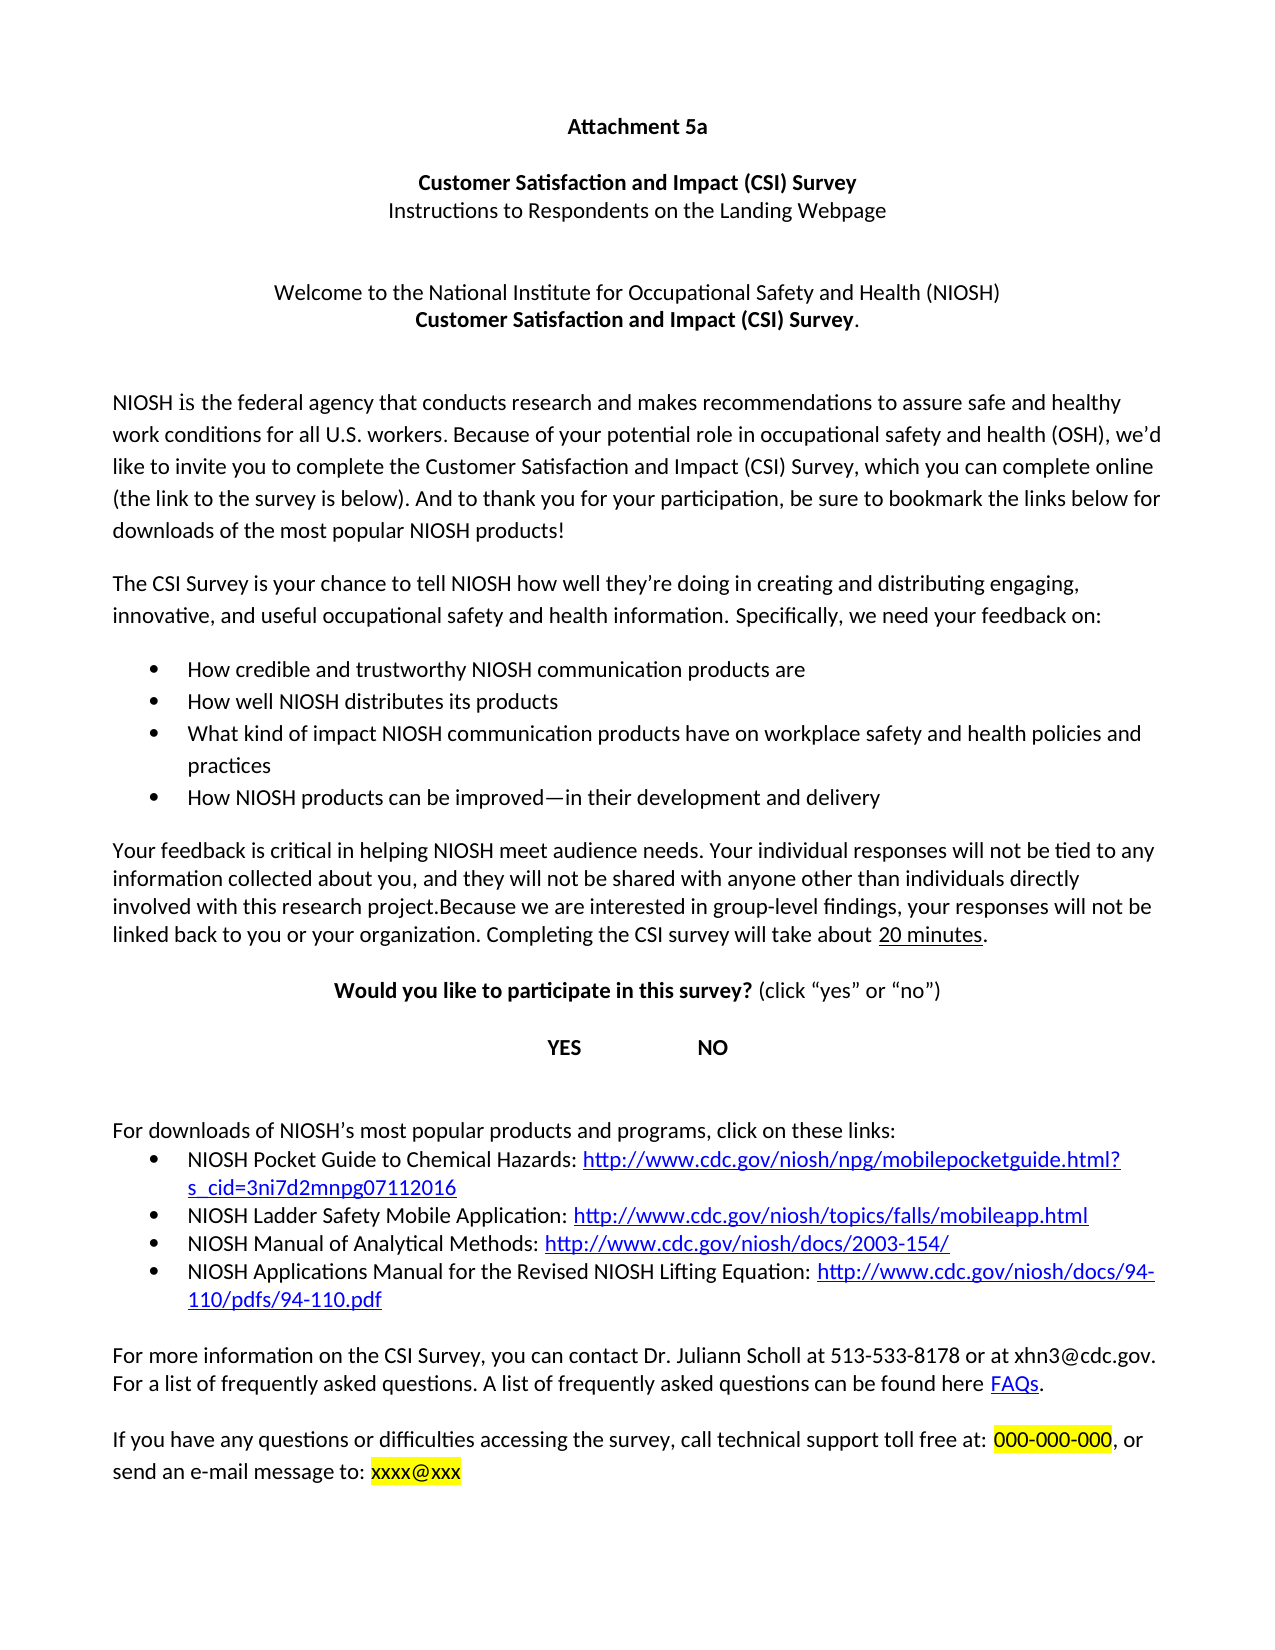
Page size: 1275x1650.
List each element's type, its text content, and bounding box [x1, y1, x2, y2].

text NIOSH is the federal agency that conducts research and makes recommendations to assure safe and healthy work conditions for all U.S. workers. Because of your potential role in occupational safety and health (OSH), we’d like to invite you to complete the Customer Satisfaction and Impact (CSI) Survey, which you can complete online (the link to the survey is below). And to thank you for your participation, be sure to bookmark the links below for downloads of the most popular NIOSH products! [112, 387, 1162, 544]
list NIOSH Manual of Analytical Methods: http://www.cdc.gov/niosh/docs/2003-154/ [150, 1229, 1162, 1257]
text Your feedback is critical in helping NIOSH meet audience needs. Your individual responses will not be tied to any information collected about you, and they will not be shared with anyone other than individuals directly involved with this research project.Because we are interested in group-level findings, your responses will not be linked back to you or your organization. Completing the CSI survey will take about 20 minutes. [112, 836, 1162, 948]
text YES NO [112, 1033, 1162, 1061]
list How well NIOSH distributes its products [150, 687, 1162, 715]
text Instructions to Respondents on the Landing Webpage [112, 197, 1162, 224]
list How credible and trustworthy NIOSH communication products are [150, 655, 1162, 683]
text For more information on the CSI Survey, you can contact Dr. Juliann Scholl at 513-533-8178 or at xhn3@cdc.gov. For a list of frequently asked questions. A list of frequently asked questions can be found here FAQs. [112, 1341, 1162, 1397]
list NIOSH Ladder Safety Mobile Application: http://www.cdc.gov/niosh/topics/falls/mobileapp.html [150, 1201, 1162, 1229]
text The CSI Survey is your chance to tell NIOSH how well they’re doing in creating and distributing engaging, innovative, and useful occupational safety and health information. Specifically, we need your feedback on: [112, 569, 1162, 630]
text If you have any questions or difficulties accessing the survey, call technical support toll free at: 000-000-000, or send an e-mail message to: xxxx@xxx [112, 1425, 1162, 1485]
text Customer Satisfaction and Impact (CSI) Survey [112, 168, 1162, 197]
text Would you like to participate in this survey? (click “yes” or “no”) [112, 977, 1162, 1004]
list What kind of impact NIOSH communication products have on workplace safety and health policies and practices [150, 719, 1162, 779]
text Attachment 5a [112, 112, 1162, 141]
list NIOSH Applications Manual for the Revised NIOSH Lifting Equation: http://www.cdc.gov/niosh/docs/94-110/pdfs/94-110.pdf [150, 1257, 1162, 1313]
list How NIOSH products can be improved—in their development and delivery [150, 783, 1162, 811]
text Welcome to the National Institute for Occupational Safety and Health (NIOSH) [112, 278, 1162, 306]
text For downloads of NIOSH’s most popular products and programs, click on these links: [112, 1117, 1162, 1145]
text Customer Satisfaction and Impact (CSI) Survey. [112, 306, 1162, 334]
list NIOSH Pocket Guide to Chemical Hazards: http://www.cdc.gov/niosh/npg/mobilepocketguide.html?s_cid=3ni7d2mnpg07112016 [150, 1145, 1162, 1201]
